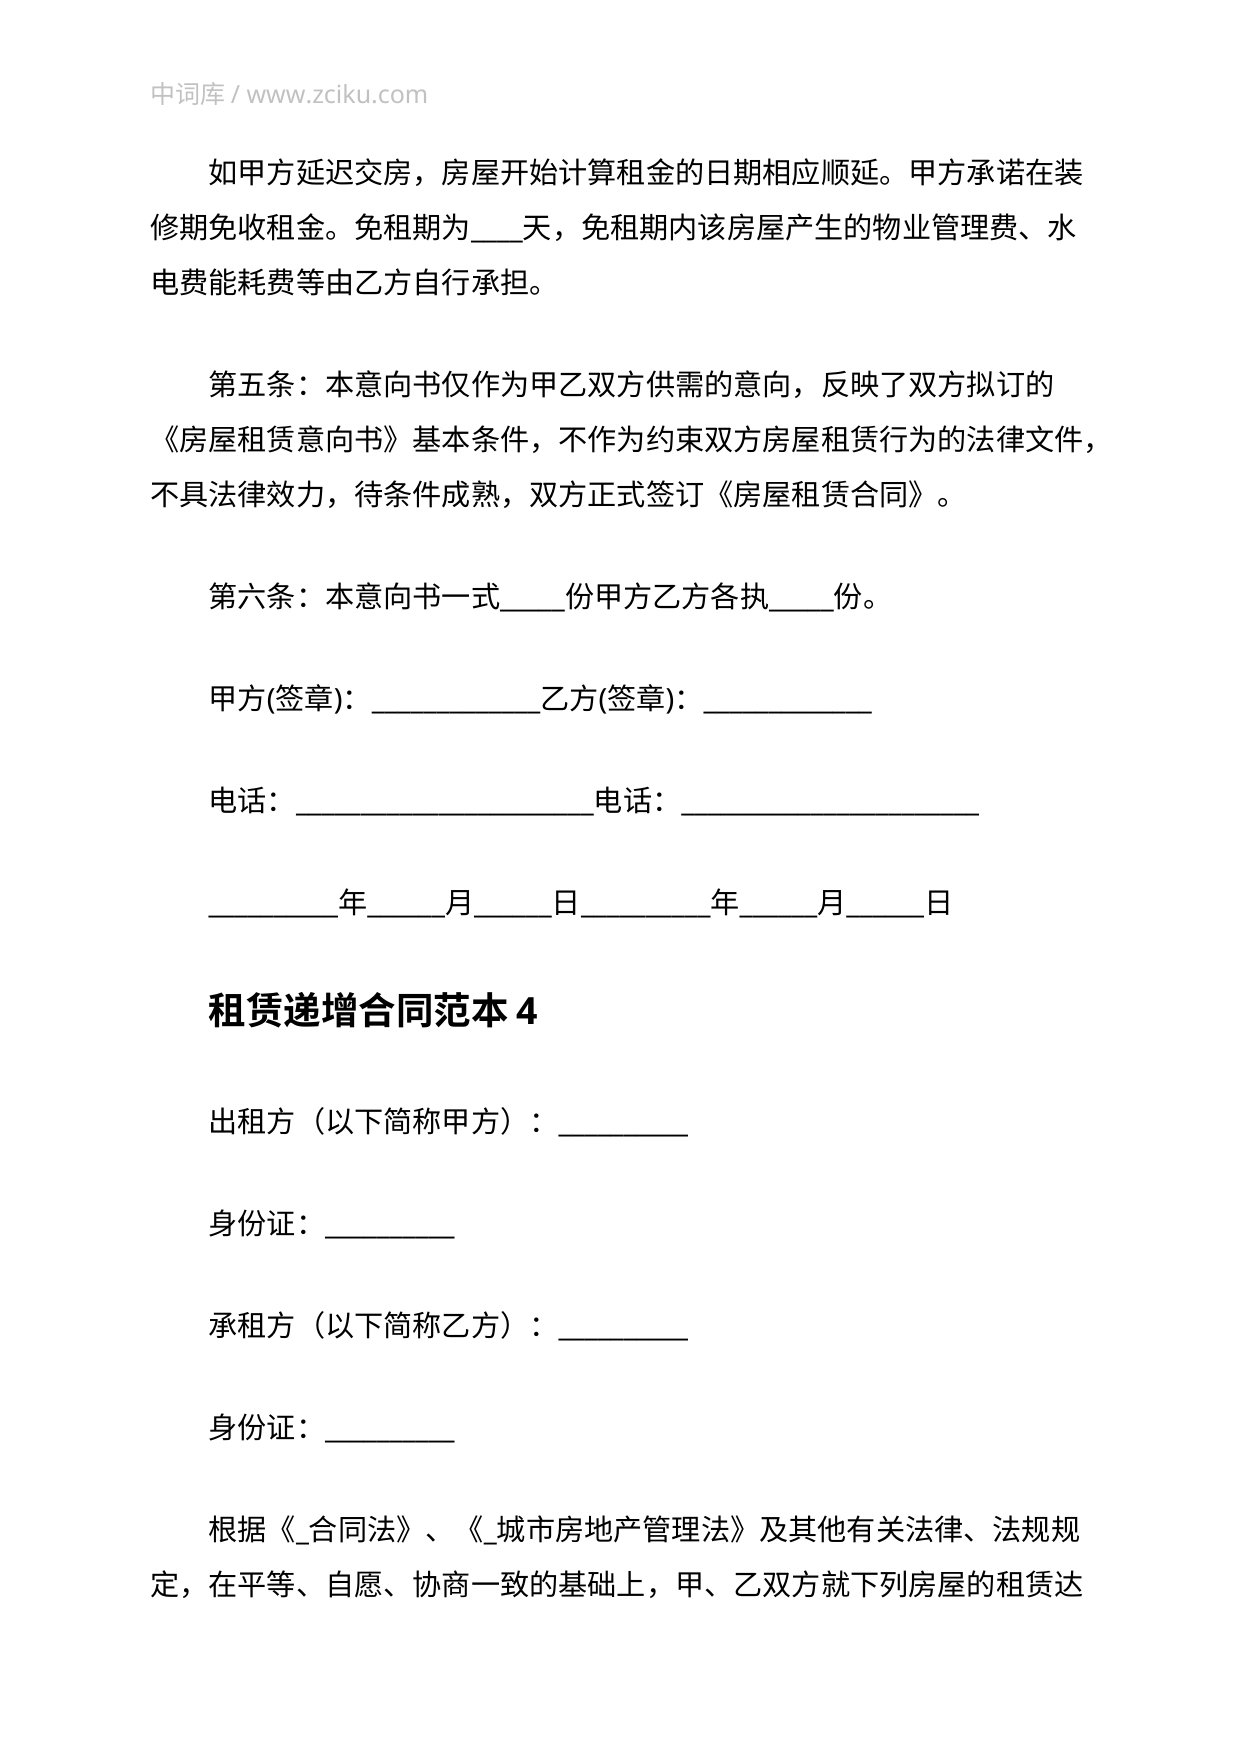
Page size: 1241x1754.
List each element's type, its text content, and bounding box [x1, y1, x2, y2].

text 如甲方延迟交房，房屋开始计算租金的日期相应顺延。甲方承诺在装修期免收租金。免租期为____天，免租期内该房屋产生的物业管理费、水电费能耗费等由乙方自行承担。 [150, 150, 1090, 302]
text 出租方（以下简称甲方）：__________ [150, 1099, 1090, 1141]
text 第五条：本意向书仅作为甲乙双方供需的意向，反映了双方拟订的《房屋租赁意向书》基本条件，不作为约束双方房屋租赁行为的法律文件，不具法律效力，待条件成熟，双方正式签订《房屋租赁合同》。 [150, 362, 1090, 514]
text 身份证：__________ [150, 1405, 1090, 1447]
text __________年______月______日__________年______月______日 [150, 879, 1090, 922]
text 承租方（以下简称乙方）：__________ [150, 1303, 1090, 1345]
text 电话：_______________________电话：_______________________ [150, 777, 1090, 819]
text 身份证：__________ [150, 1201, 1090, 1243]
text 租赁递增合同范本4 [150, 981, 1090, 1036]
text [150, 1507, 1090, 1604]
text 第六条：本意向书一式_____份甲方乙方各执_____份。 [150, 573, 1090, 616]
text 甲方(签章)：_____________乙方(签章)：_____________ [150, 675, 1090, 718]
